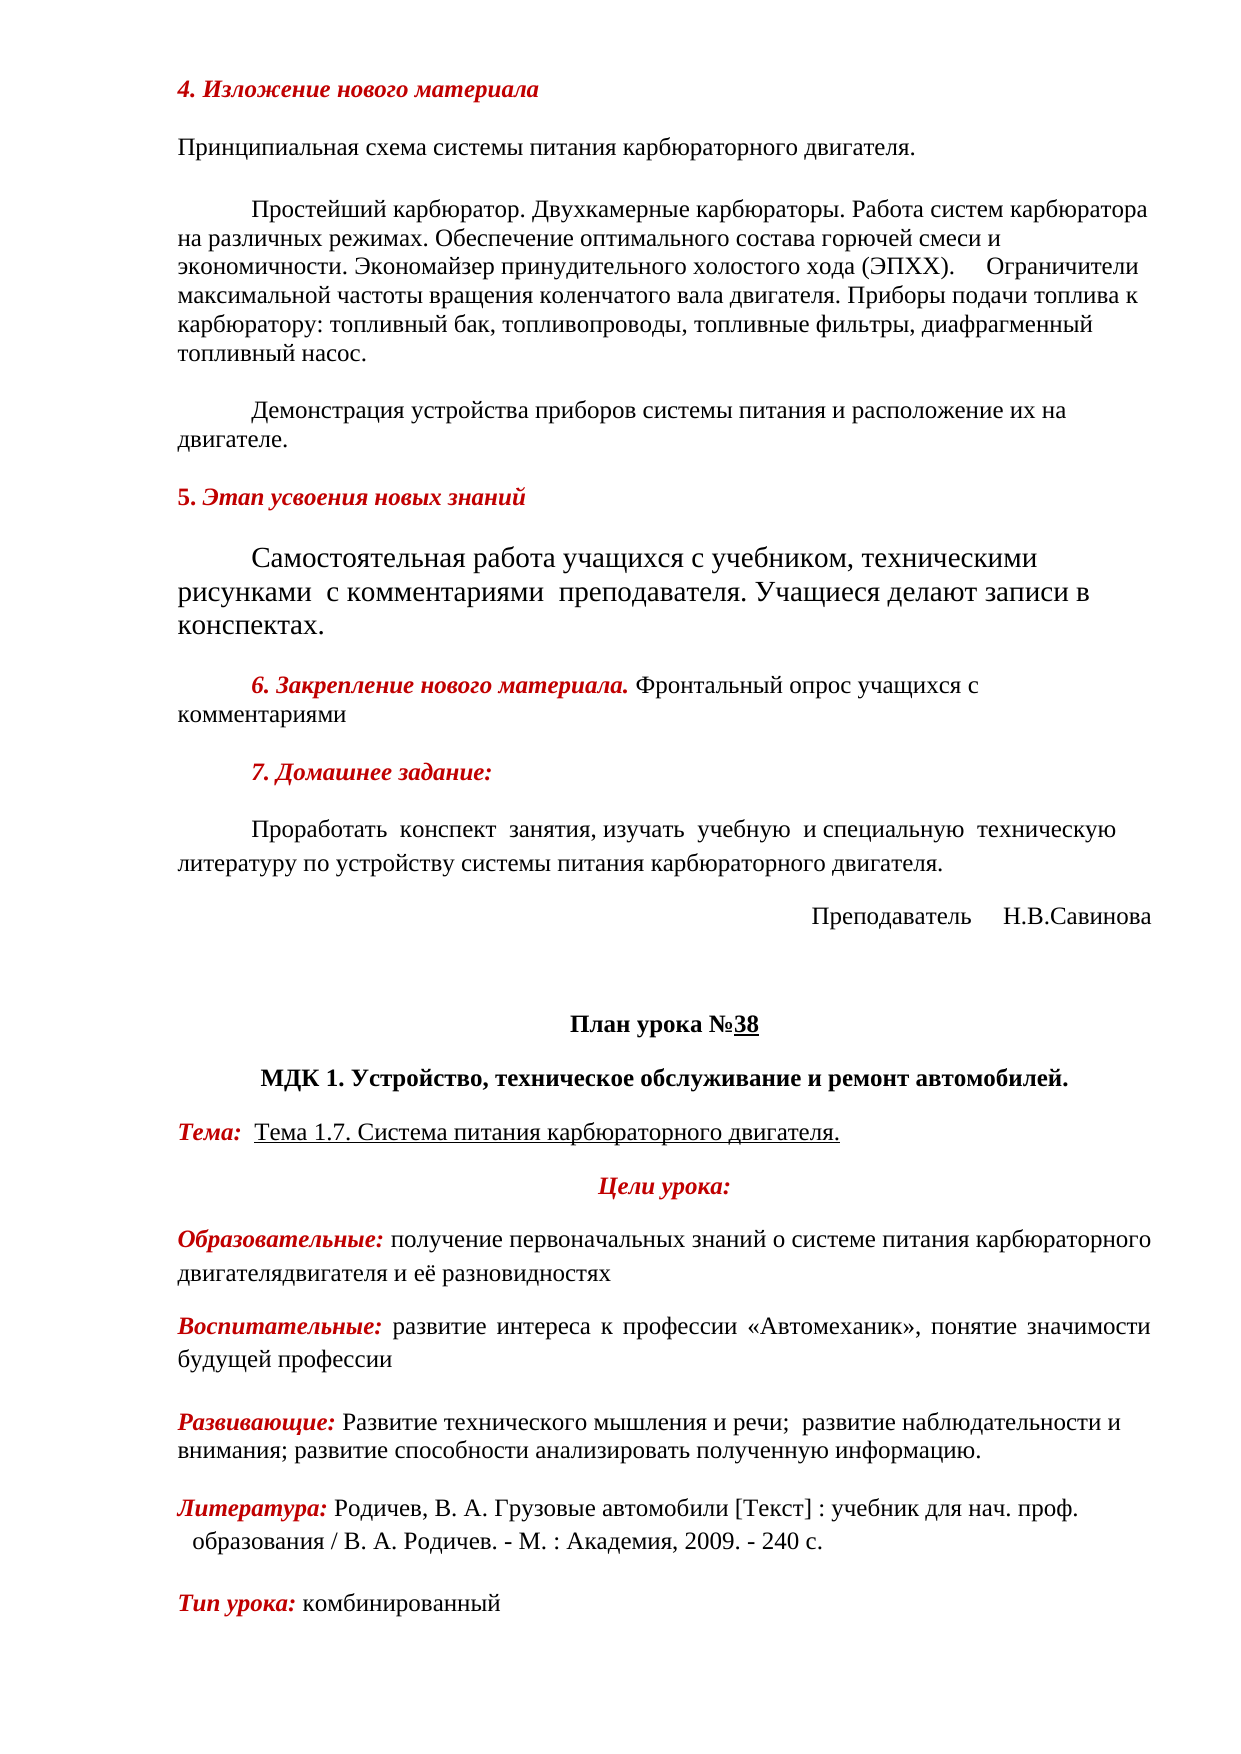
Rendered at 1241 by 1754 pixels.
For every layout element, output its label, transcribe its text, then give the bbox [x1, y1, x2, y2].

text 6. Закрепление нового материала. Фронтальный опрос учащихся с комментариями [177, 670, 1152, 727]
text 5. Этап усвоения новых знаний [177, 482, 1152, 511]
text Литература: Родичев, В. А. Грузовые автомобили [Текст] : учебник для нач. проф. образования / В. А. Родичев. - М. : Академия, 2009. - 240 с. [177, 1493, 1152, 1555]
text Самостоятельная работа учащихся с учебником, техническими рисунками с комментариями преподавателя. Учащиеся делают записи в конспектах. [177, 540, 1152, 641]
text 7. Домашнее задание: [177, 757, 1152, 785]
text Воспитательные: развитие интереса к профессии «Автомеханик», понятие значимости будущей профессии [177, 1311, 1152, 1373]
text 4. Изложение нового материала [177, 74, 1152, 103]
text Проработать конспект занятия, изучать учебную и специальную техническую литературу по устройству системы питания карбюраторного двигателя. [177, 814, 1152, 876]
text Тип урока: комбинированный [177, 1588, 1152, 1617]
text Образовательные: получение первоначальных знаний о системе питания карбюраторного двигателядвигателя и её разновидностях [177, 1224, 1152, 1286]
text Преподаватель Н.В.Савинова [177, 901, 1152, 930]
text Цели урока: [177, 1171, 1152, 1199]
text Тема: Тема 1.7. Система питания карбюраторного двигателя. [177, 1117, 1152, 1146]
text Принципиальная схема системы питания карбюраторного двигателя. [177, 132, 1152, 161]
text План урока №38 [177, 1009, 1152, 1038]
text Развивающие: Развитие технического мышления и речи; развитие наблюдательности и внимания; развитие способности анализировать полученную информацию. [177, 1407, 1152, 1464]
text Демонстрация устройства приборов системы питания и расположение их на двигателе. [177, 396, 1152, 453]
text Простейший карбюратор. Двухкамерные карбюраторы. Работа систем карбюратора на различных режимах. Обеспечение оптимального состава горючей смеси и экономичности. Экономайзер принудительного холостого хода (ЭПХХ). Ограничители максимальной частоты вращения коленчатого вала двигателя. Приборы подачи топлива к карбюратору: топливный бак, топливопроводы, топливные фильтры, диафрагменный топливный насос. [177, 194, 1152, 366]
text МДК 1. Устройство, техническое обслуживание и ремонт автомобилей. [177, 1063, 1152, 1092]
